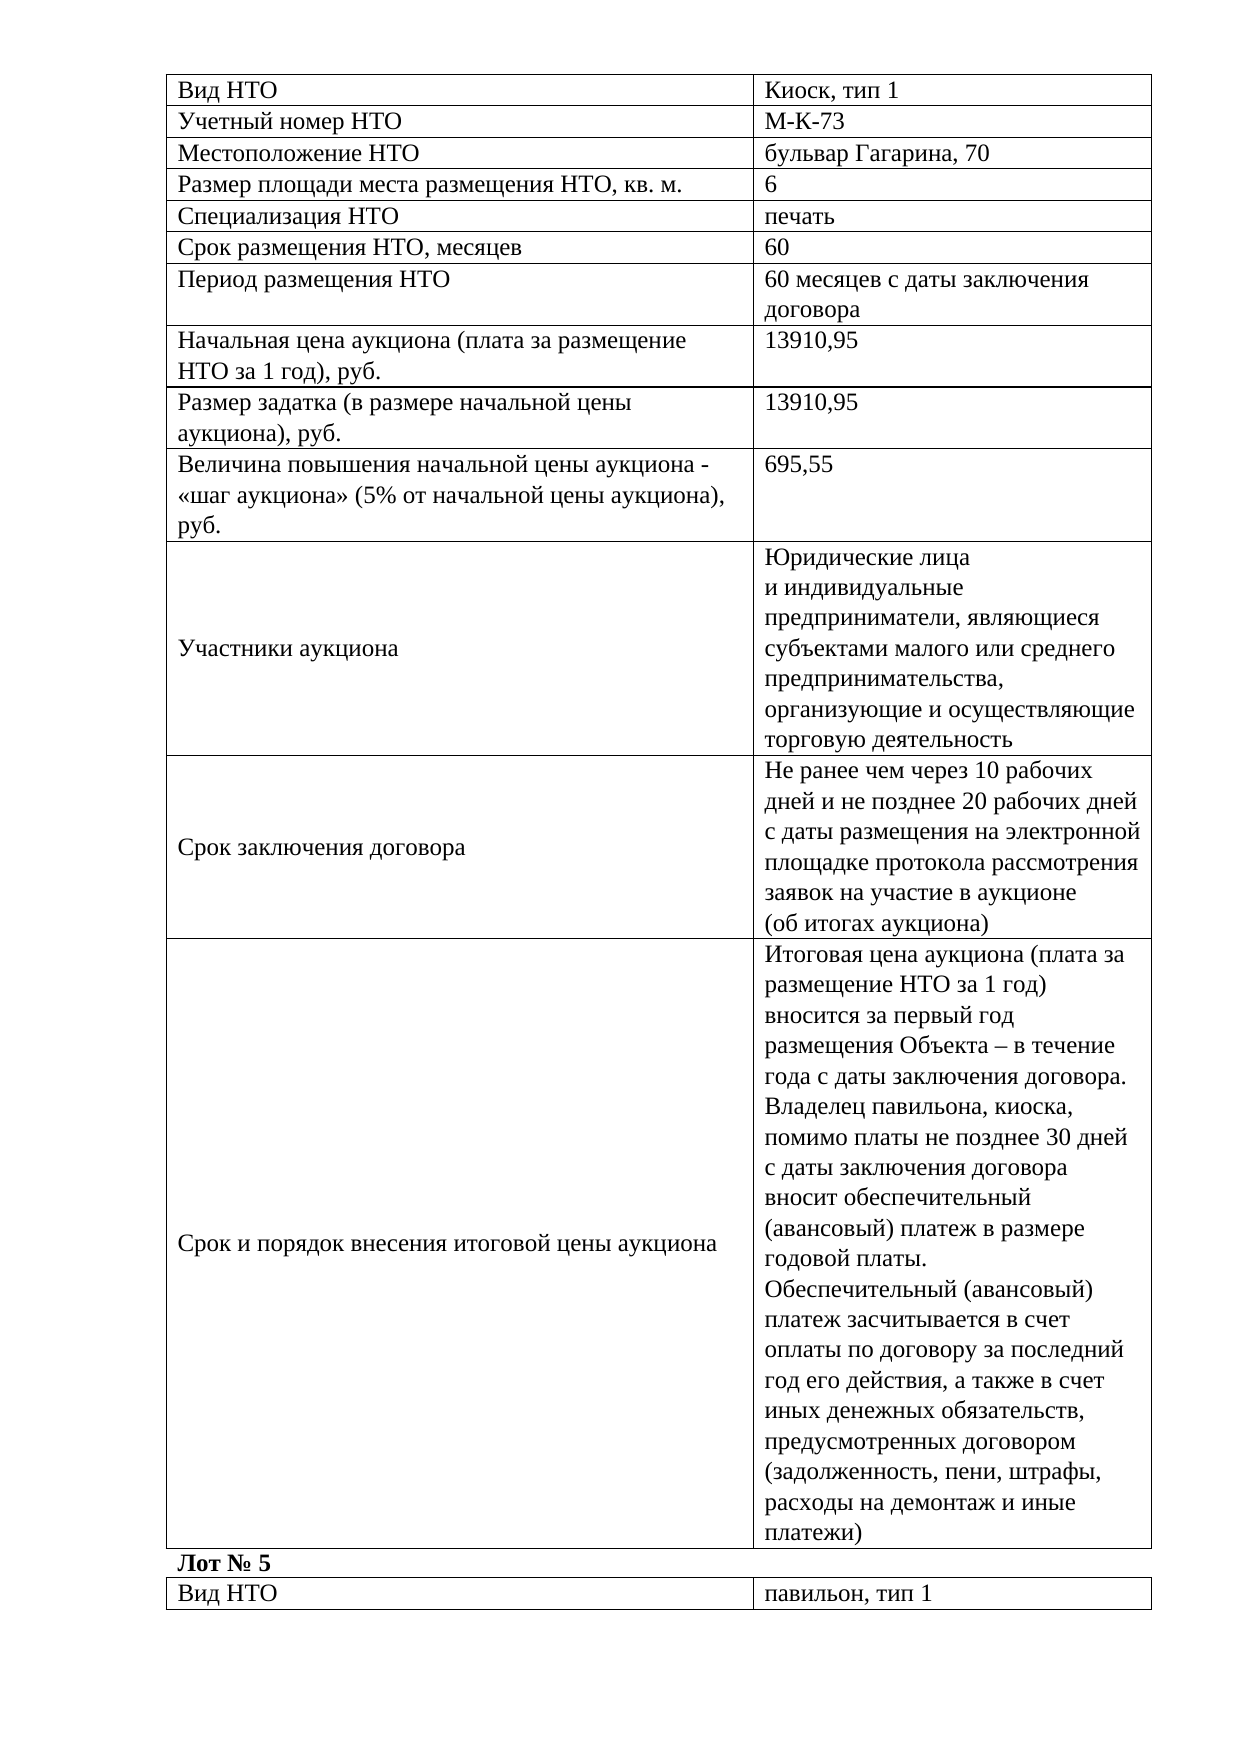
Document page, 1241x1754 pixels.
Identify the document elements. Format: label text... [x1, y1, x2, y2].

table_cell Срок заключения договора [167, 756, 753, 938]
table_cell Итоговая цена аукциона (плата за размещение НТО за 1 год) вносится за первый год размещения Объекта – в течение года с даты заключения договора. Владелец павильона, киоска, помимо платы не позднее 30 дней с даты заключения договора вносит обеспечительный (авансовый) платеж в размере годовой платы. Обеспечительный (авансовый) платеж засчитывается в счет оплаты по договору за последний год его действия, а также в счет иных денежных обязательств, предусмотренных договором (задолженность, пени, штрафы, расходы на демонтаж и иные платежи) [754, 939, 1151, 1547]
table_header Вид НТО [167, 1578, 753, 1609]
table_cell 60 месяцев с даты заключения договора [754, 264, 1151, 324]
table_cell Участники аукциона [167, 542, 753, 754]
table_cell Срок размещения НТО, месяцев [167, 232, 753, 263]
table_cell Специализация НТО [167, 201, 753, 231]
table_cell 6 [754, 169, 1151, 200]
table_cell Срок и порядок внесения итоговой цены аукциона [167, 939, 753, 1547]
text Лот № 5 [177, 1549, 1152, 1577]
table_cell Размер задатка (в размере начальной цены аукциона), руб. [167, 388, 753, 448]
table_cell 13910,95 [754, 388, 1151, 448]
table_cell 13910,95 [754, 326, 1151, 386]
table_cell Учетный номер НТО [167, 106, 753, 137]
table_cell Не ранее чем через 10 рабочих дней и не позднее 20 рабочих дней с даты размещения на электронной площадке протокола рассмотрения заявок на участие в аукционе (об итогах аукциона) [754, 756, 1151, 938]
table_cell бульвар Гагарина, 70 [754, 138, 1151, 168]
table_cell 60 [754, 232, 1151, 263]
table_cell Период размещения НТО [167, 264, 753, 324]
table_cell Размер площади места размещения НТО, кв. м. [167, 169, 753, 200]
table_header Вид НТО [167, 75, 753, 105]
table_cell Юридические лица и индивидуальные предприниматели, являющиеся субъектами малого или среднего предпринимательства, организующие и осуществляющие торговую деятельность [754, 542, 1151, 754]
table_header Киоск, тип 1 [754, 75, 1151, 105]
table_cell Местоположение НТО [167, 138, 753, 168]
table_cell 695,55 [754, 449, 1151, 541]
table_cell Величина повышения начальной цены аукциона - «шаг аукциона» (5% от начальной цены аукциона), руб. [167, 449, 753, 541]
table_header павильон, тип 1 [754, 1578, 1151, 1609]
table_cell печать [754, 201, 1151, 231]
table_cell М-К-73 [754, 106, 1151, 137]
table_cell Начальная цена аукциона (плата за размещение НТО за 1 год), руб. [167, 326, 753, 386]
